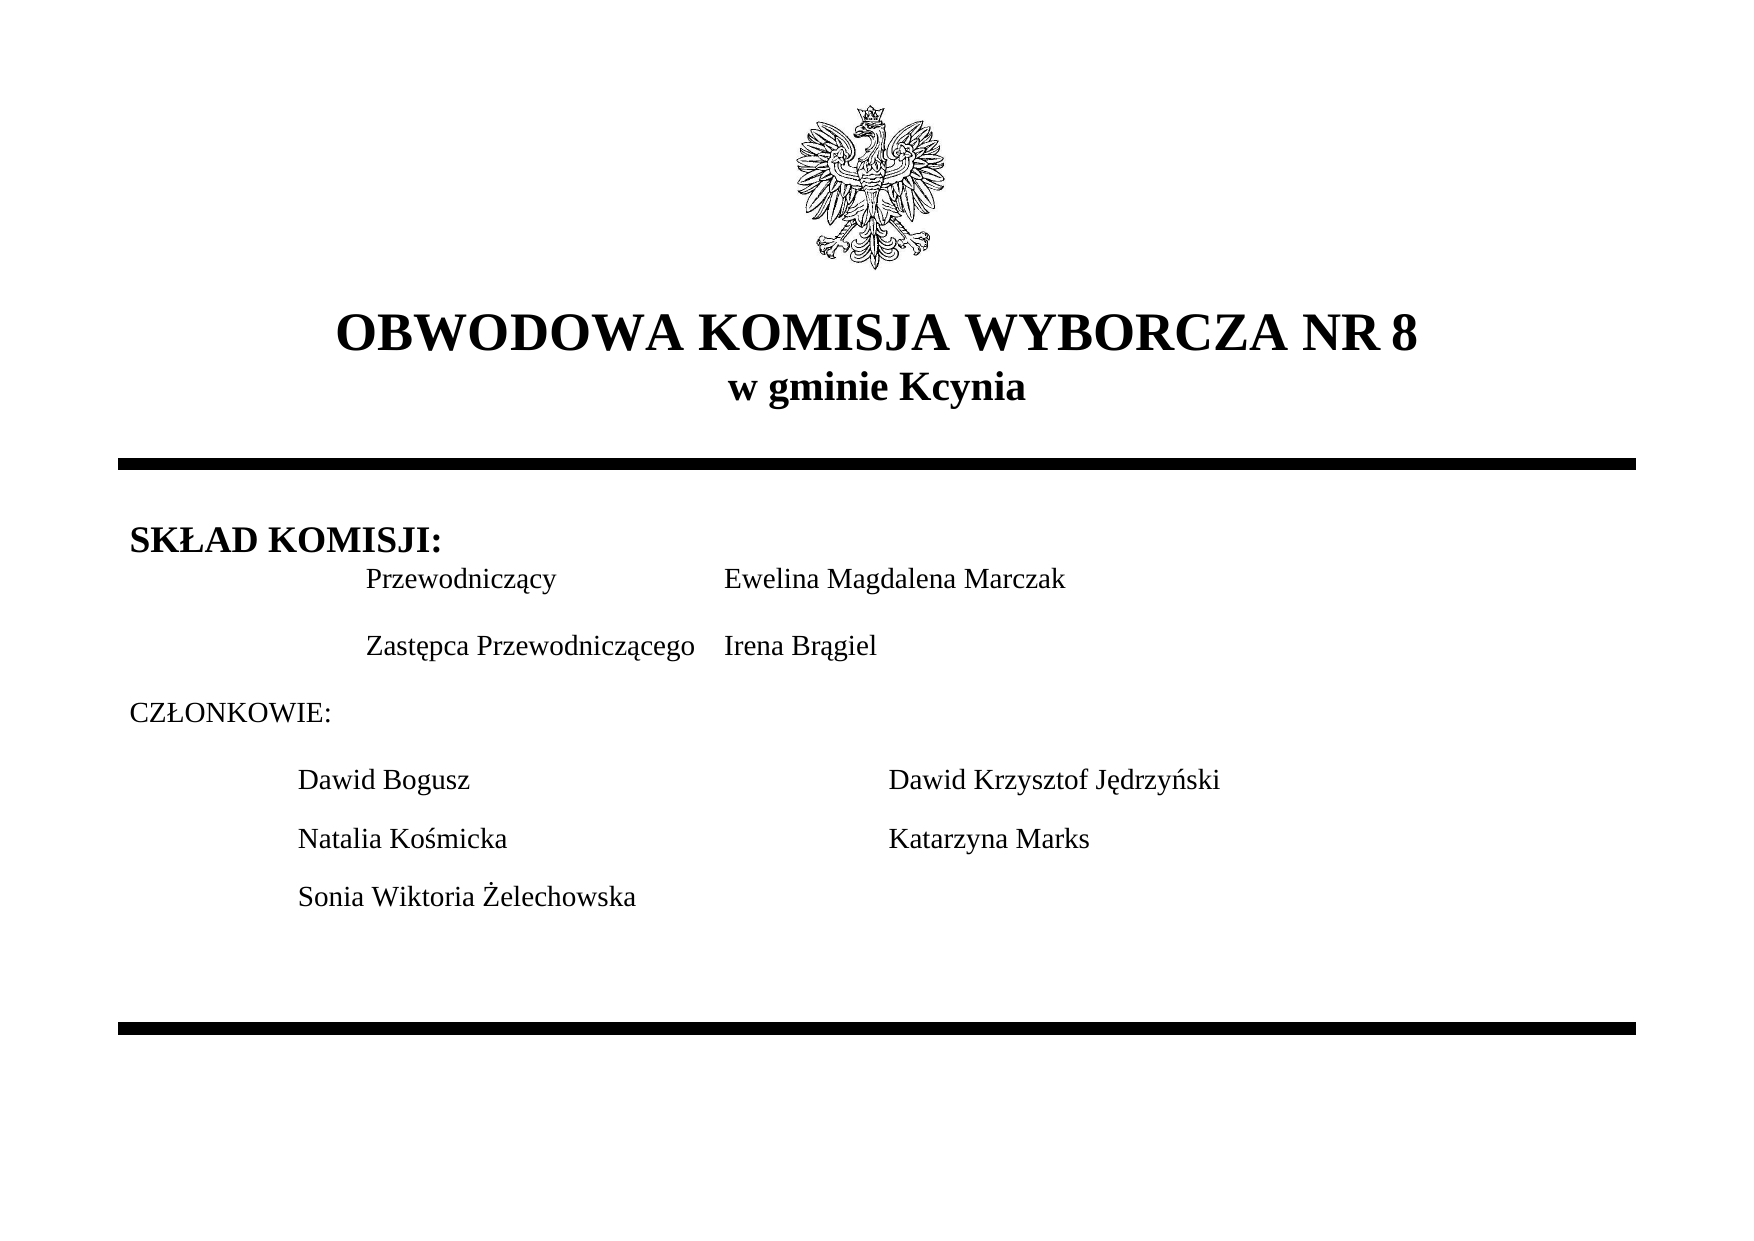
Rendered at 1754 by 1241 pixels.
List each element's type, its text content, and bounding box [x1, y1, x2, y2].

text OBWODOWA KOMISJA WYBORCZA NR 8 [118, 299, 1636, 362]
text w gminie Kcynia [118, 362, 1636, 409]
picture [781, 87, 974, 271]
table_header SKŁAD KOMISJI: Przewodniczący Ewelina Magdalena Marczak Zastępca Przewodniczącego Irena Brągiel CZŁONKOWIE: [118, 470, 1636, 1022]
